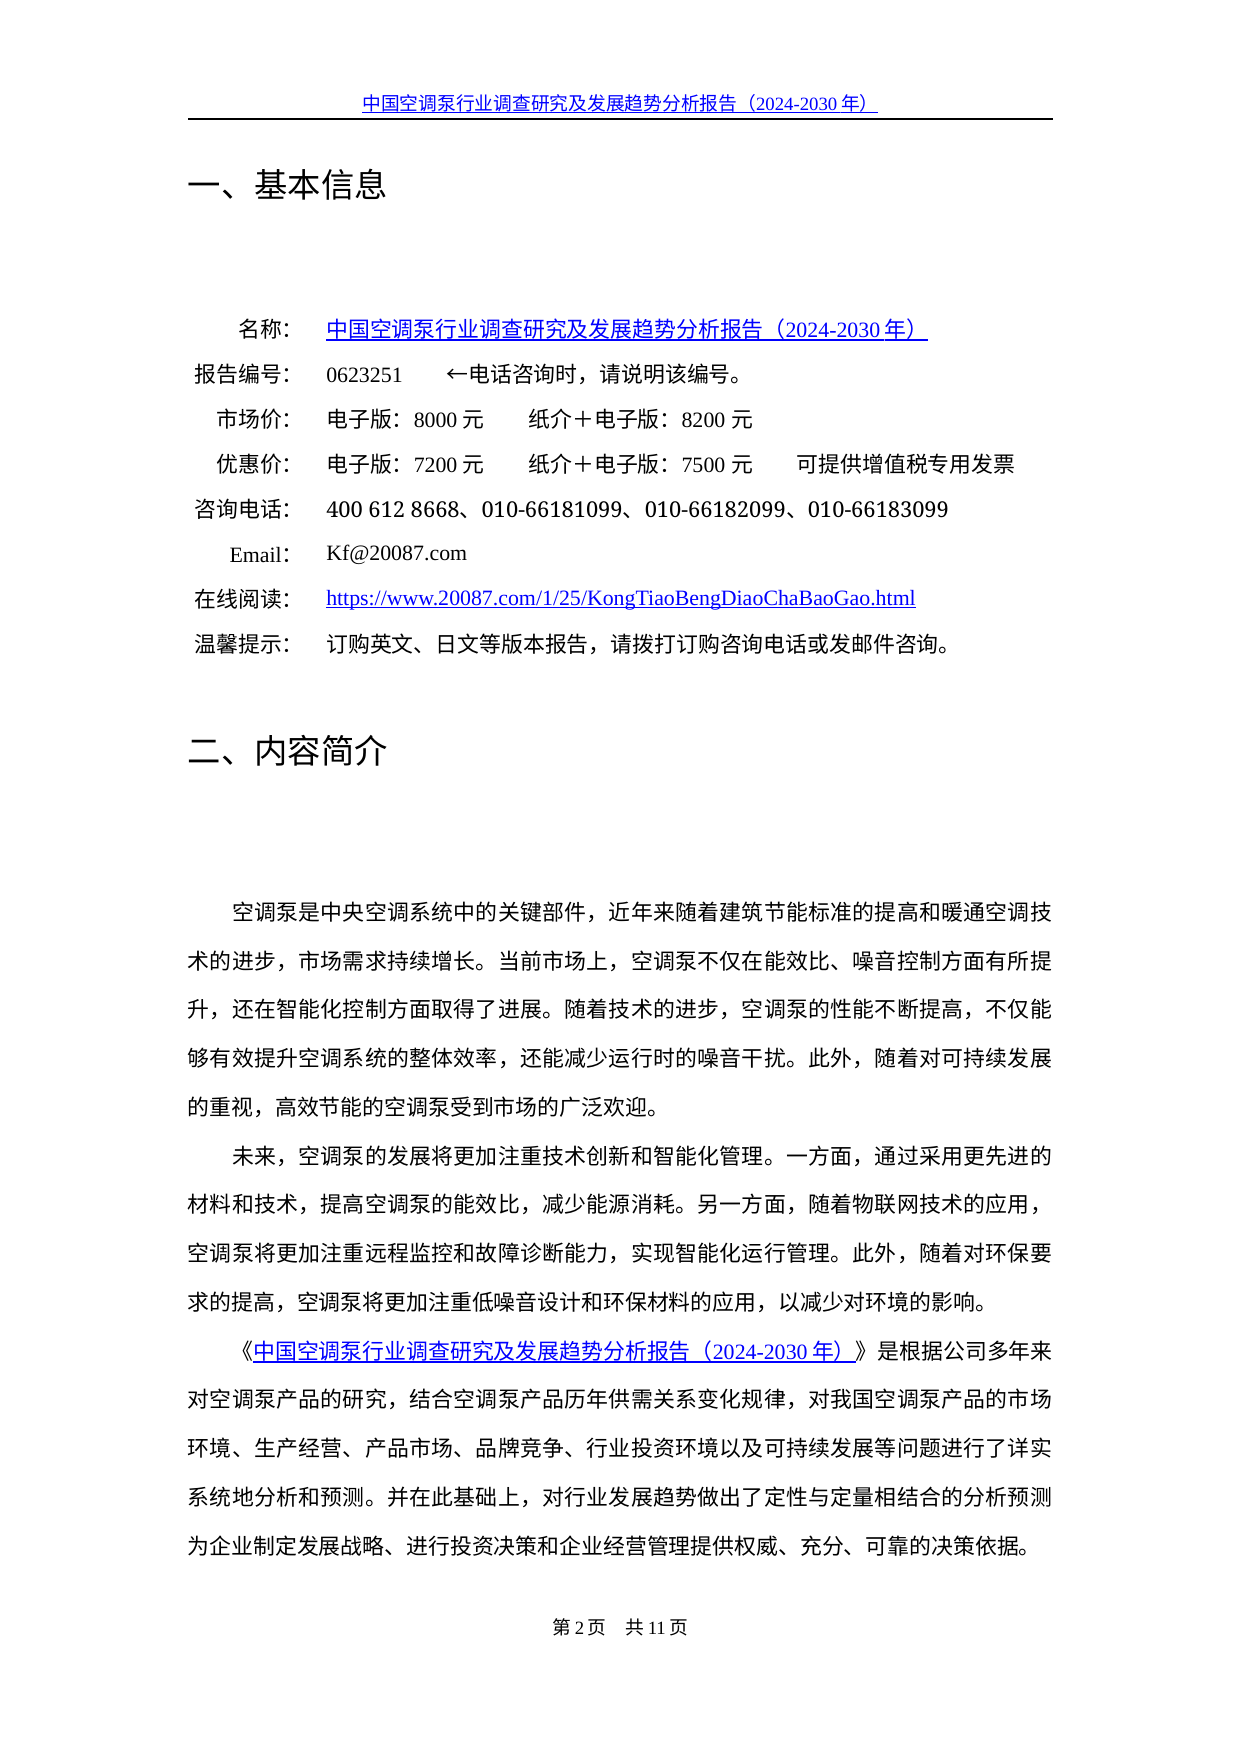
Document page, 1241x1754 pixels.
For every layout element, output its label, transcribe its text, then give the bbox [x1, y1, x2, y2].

table_cell 报告编号： [167, 357, 315, 402]
table_cell 电子版：8000 元 纸介＋电子版：8200 元 [315, 402, 1073, 447]
table_cell 400 612 8668、010-66181099、010-66182099、010-66183099 [315, 492, 1073, 537]
table_cell 电子版：7200 元 纸介＋电子版：7500 元 可提供增值税专用发票 [315, 447, 1073, 492]
table_cell 优惠价： [167, 447, 315, 492]
table_cell 0623251 ←电话咨询时，请说明该编号。 [315, 357, 1073, 402]
table_cell Kf@20087.com [315, 537, 1073, 582]
table_cell Email： [167, 537, 315, 582]
table_cell 市场价： [167, 402, 315, 447]
table_cell 温馨提示： [167, 627, 315, 672]
table_cell [315, 582, 1073, 627]
title 一、基本信息 [187, 150, 1053, 215]
title 二、内容简介 [187, 717, 1053, 782]
table_cell 订购英文、日文等版本报告，请拨打订购咨询电话或发邮件咨询。 [315, 627, 1073, 672]
table_header 名称： [167, 312, 315, 357]
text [187, 894, 1053, 1561]
table_header 中国空调泵行业调查研究及发展趋势分析报告（2024-2030年） [315, 312, 1073, 357]
table_cell 咨询电话： [167, 492, 315, 537]
table_cell 在线阅读： [167, 582, 315, 627]
